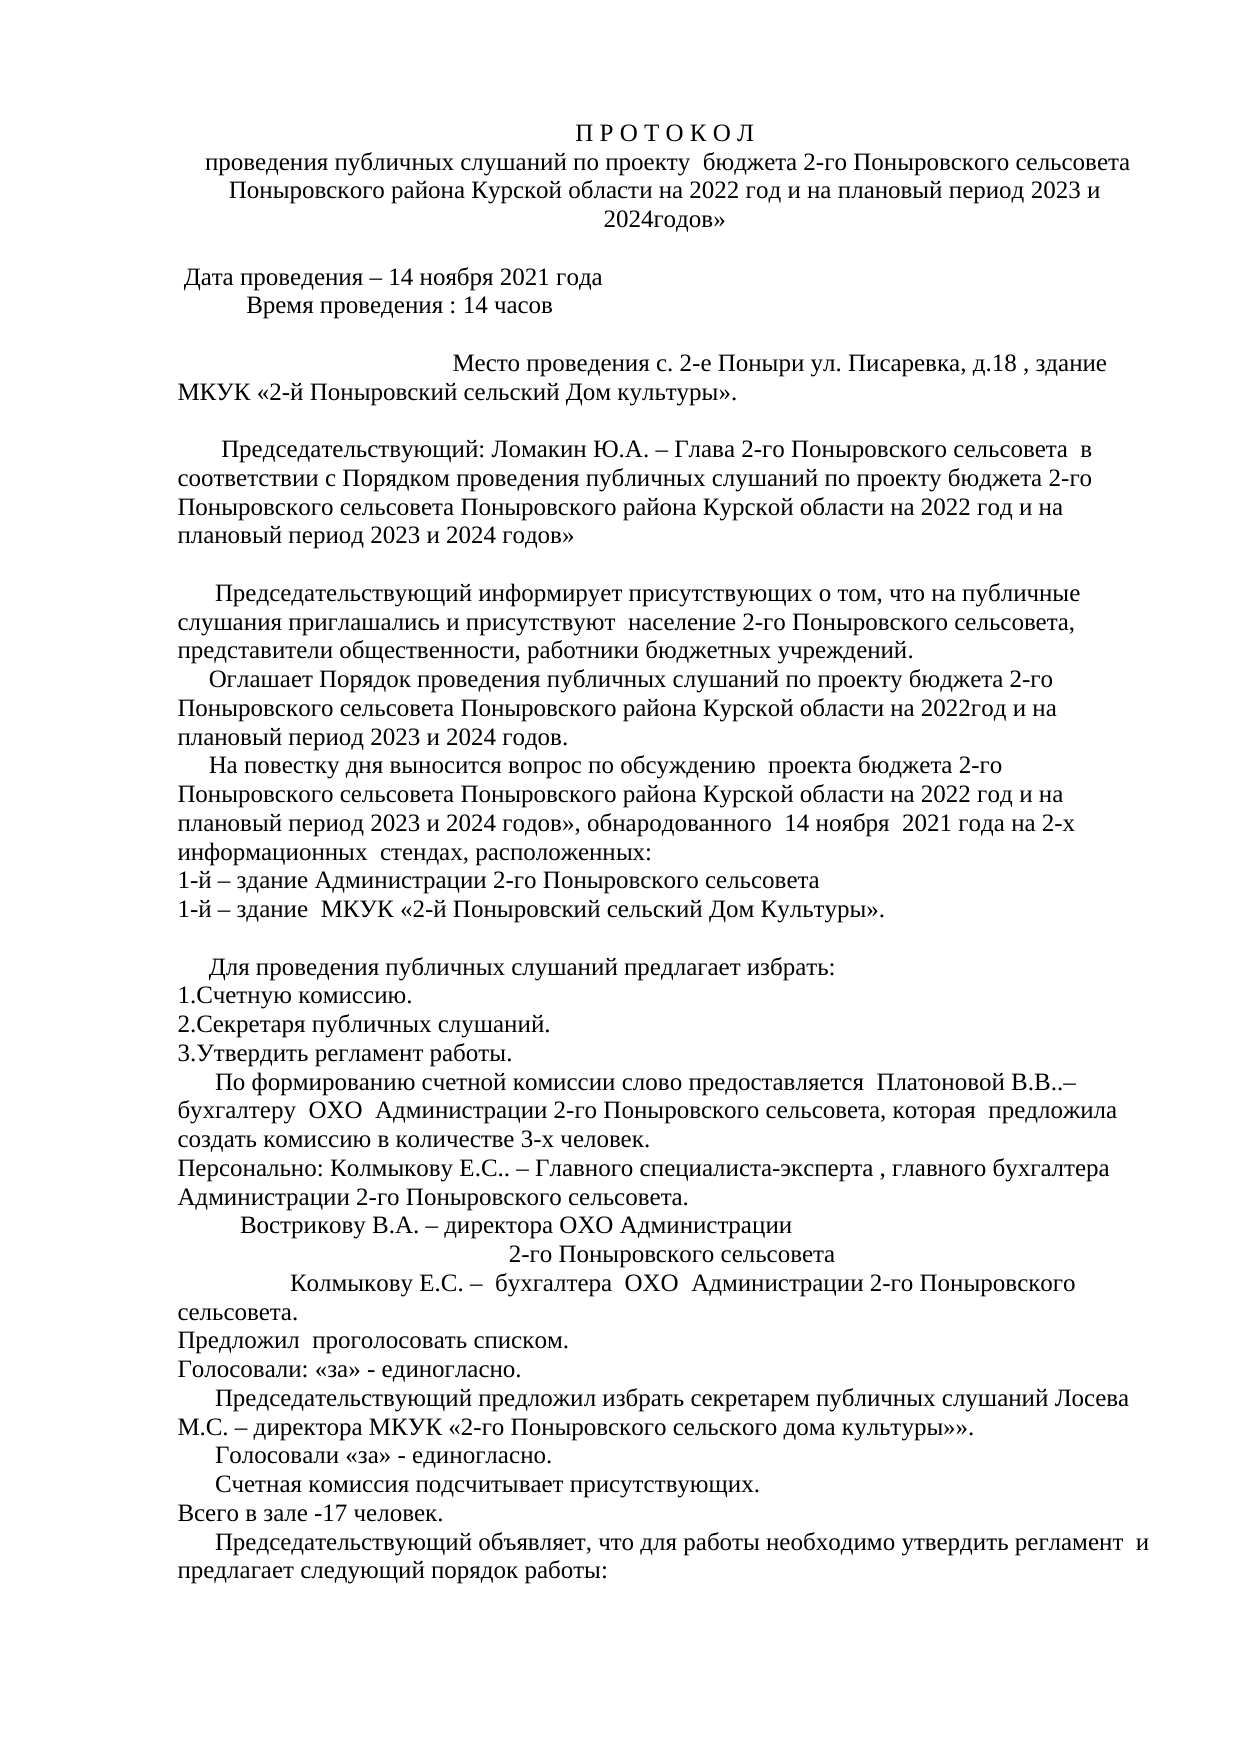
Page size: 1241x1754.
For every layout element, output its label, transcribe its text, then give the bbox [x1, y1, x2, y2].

text Вострикову В.А. – директора ОХО Администрации [177, 1211, 1152, 1239]
text Голосовали: «за» - единогласно. [177, 1354, 1152, 1383]
text Колмыкову Е.С. – бухгалтера ОХО Администрации 2-го Поныровского сельсовета. [177, 1268, 1152, 1326]
text 1-й – здание Администрации 2-го Поныровского сельсовета [177, 866, 1152, 894]
text Предложил проголосовать списком. [177, 1326, 1152, 1354]
text Место проведения с. 2-е Поныри ул. Писаревка, д.18 , здание МКУК «2-й Поныровский сельский Дом культуры». [177, 348, 1152, 406]
text Председательствующий информирует присутствующих о том, что на публичные слушания приглашались и присутствуют население 2-го Поныровского сельсовета, представители общественности, работники бюджетных учреждений. [177, 578, 1152, 664]
text По формированию счетной комиссии слово предоставляется Платоновой В.В..– бухгалтеру ОХО Администрации 2-го Поныровского сельсовета, которая предложила создать комиссию в количестве 3-х человек. [177, 1067, 1152, 1153]
text 1-й – здание МКУК «2-й Поныровский сельский Дом Культуры». [177, 894, 1152, 923]
text Голосовали «за» - единогласно. [177, 1441, 1152, 1469]
text Персонально: Колмыкову Е.С.. – Главного специалиста-эксперта , главного бухгалтера Администрации 2-го Поныровского сельсовета. [177, 1153, 1152, 1211]
text Время проведения : 14 часов [177, 291, 1152, 319]
text Председательствующий предложил избрать секретарем публичных слушаний Лосева М.С. – директора МКУК «2-го Поныровского сельского дома культуры»». [177, 1383, 1152, 1441]
text 3.Утвердить регламент работы. [177, 1038, 1152, 1067]
text Для проведения публичных слушаний предлагает избрать: [177, 952, 1152, 981]
text 2.Секретаря публичных слушаний. [177, 1009, 1152, 1038]
text 2-го Поныровского сельсовета [177, 1239, 1152, 1268]
text Оглашает Порядок проведения публичных слушаний по проекту бюджета 2-го Поныровского сельсовета Поныровского района Курской области на 2022год и на плановый период 2023 и 2024 годов. [177, 664, 1152, 751]
text 1.Счетную комиссию. [177, 981, 1152, 1009]
text Всего в зале -17 человек. [177, 1498, 1152, 1527]
text Председательствующий объявляет, что для работы необходимо утвердить регламент и предлагает следующий порядок работы: [177, 1527, 1152, 1584]
text проведения публичных слушаний по проекту бюджета 2-го Поныровского сельсовета Поныровского района Курской области на 2022 год и на плановый период 2023 и 2024годов» [177, 147, 1152, 233]
text П Р О Т О К О Л [177, 118, 1152, 147]
text Дата проведения – 14 ноября 2021 года [177, 262, 1152, 291]
text Председательствующий: Ломакин Ю.А. – Глава 2-го Поныровского сельсовета в соответствии с Порядком проведения публичных слушаний по проекту бюджета 2-го Поныровского сельсовета Поныровского района Курской области на 2022 год и на плановый период 2023 и 2024 годов» [177, 434, 1152, 549]
text Счетная комиссия подсчитывает присутствующих. [177, 1469, 1152, 1498]
text На повестку дня выносится вопрос по обсуждению проекта бюджета 2-го Поныровского сельсовета Поныровского района Курской области на 2022 год и на плановый период 2023 и 2024 годов», обнародованного 14 ноября 2021 года на 2-х информационных стендах, расположенных: [177, 751, 1152, 866]
